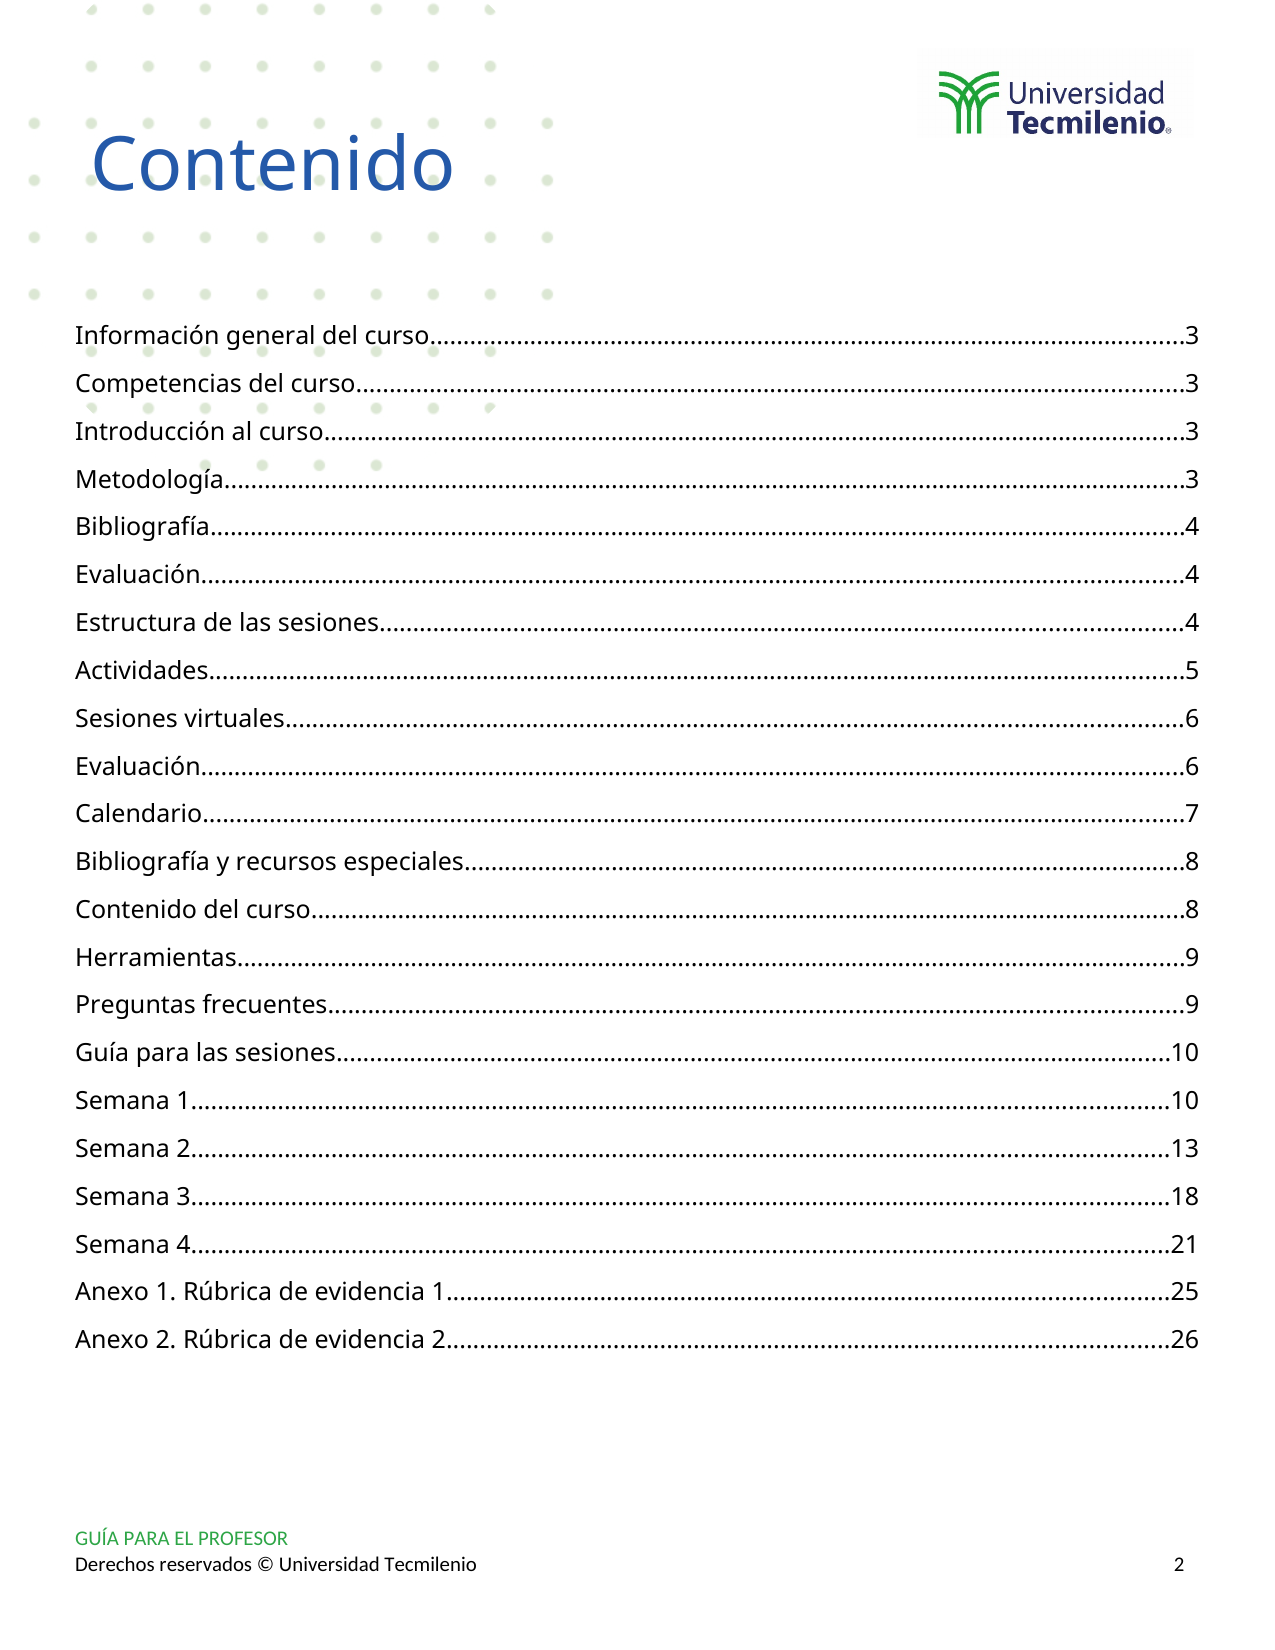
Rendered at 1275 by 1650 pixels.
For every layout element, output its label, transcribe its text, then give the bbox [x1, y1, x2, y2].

text Estructura de las sesiones 4 [75, 605, 1200, 639]
text Anexo 1. Rúbrica de evidencia 1 25 [75, 1274, 1200, 1308]
text Bibliografía 4 [75, 509, 1200, 543]
text Semana 2 13 [75, 1131, 1200, 1165]
text Evaluación 4 [75, 557, 1200, 591]
text Semana 1 10 [75, 1083, 1200, 1117]
text Sesiones virtuales 6 [75, 700, 1200, 734]
text Guía para las sesiones 10 [75, 1035, 1200, 1069]
text Metodología 3 [75, 461, 1200, 495]
text Competencias del curso 3 [75, 366, 1200, 400]
text Información general del curso 3 [75, 318, 1200, 352]
text Bibliografía y recursos especiales 8 [75, 844, 1200, 878]
text Evaluación 6 [75, 748, 1200, 782]
text Calendario 7 [75, 796, 1200, 830]
text Actividades 5 [75, 652, 1200, 687]
text Preguntas frecuentes 9 [75, 987, 1200, 1021]
picture [916, 48, 1194, 138]
text Introducción al curso 3 [75, 413, 1200, 447]
text Semana 3 18 [75, 1178, 1200, 1212]
text Herramientas 9 [75, 939, 1200, 973]
text Anexo 2. Rúbrica de evidencia 2 26 [75, 1322, 1200, 1356]
text Semana 4 21 [75, 1226, 1200, 1260]
text Contenido del curso 8 [75, 892, 1200, 926]
